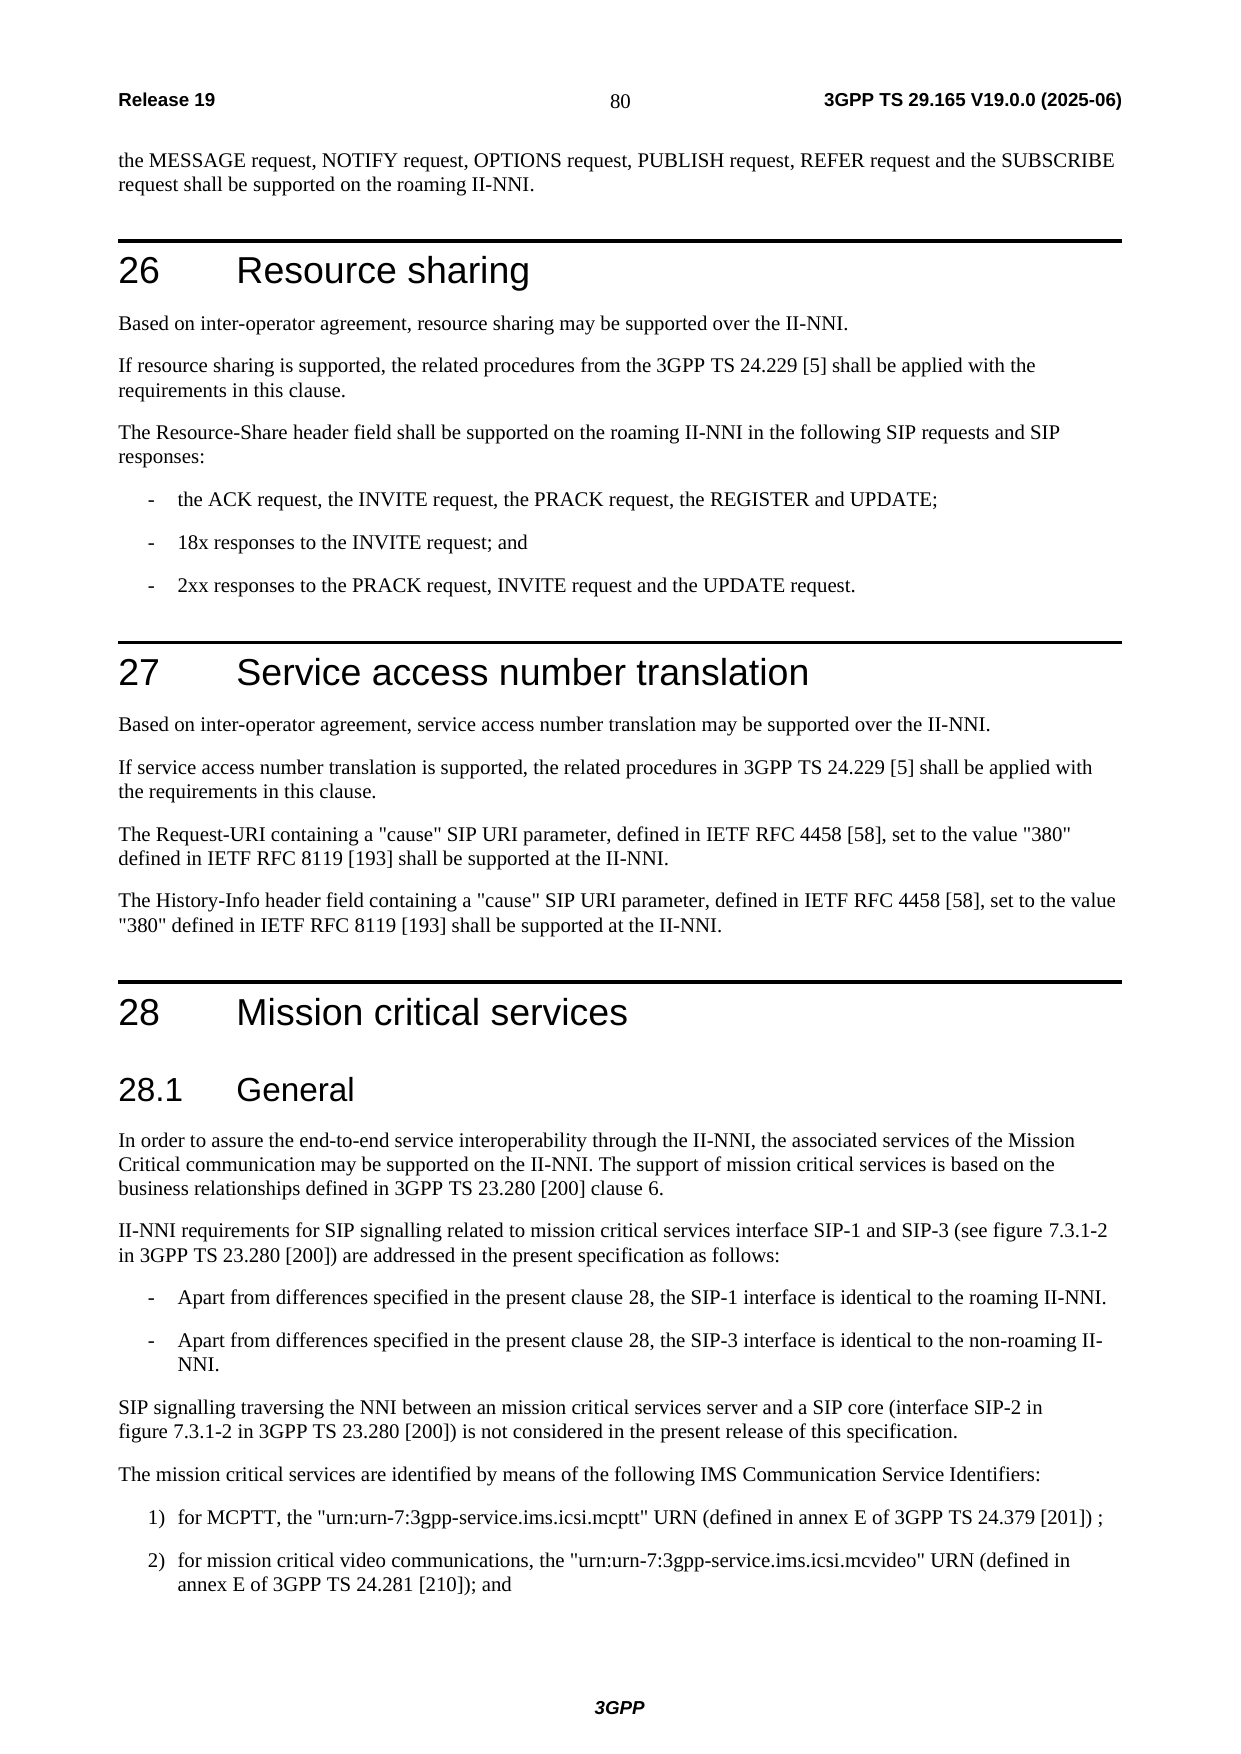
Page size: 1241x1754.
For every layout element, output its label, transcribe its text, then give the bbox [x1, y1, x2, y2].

text The History-Info header field containing a "cause" SIP URI parameter, defined in IETF RFC 4458 [58], set to the value "380" defined in IETF RFC 8119 [193] shall be supported at the II-NNI. [118, 888, 1122, 937]
text II-NNI requirements for SIP signalling related to mission critical services interface SIP-1 and SIP-3 (see figure 7.3.1-2 in 3GPP TS 23.280 [200]) are addressed in the present specification as follows: [118, 1218, 1122, 1267]
text The Resource-Share header field shall be supported on the roaming II-NNI in the following SIP requests and SIP responses: [118, 420, 1122, 468]
subtitle 26 Resource sharing [118, 243, 1122, 292]
text 1) for MCPTT, the "urn:urn-7:3gpp-service.ims.icsi.mcptt" URN (defined in annex E of 3GPP TS 24.379 [201]) ; [148, 1505, 1122, 1529]
text If service access number translation is supported, the related procedures in 3GPP TS 24.229 [5] shall be applied with the requirements in this clause. [118, 755, 1122, 803]
text In order to assure the end-to-end service interoperability through the II-NNI, the associated services of the Mission Critical communication may be supported on the II-NNI. The support of mission critical services is based on the business relationships defined in 3GPP TS 23.280 [200] clause 6. [118, 1127, 1122, 1200]
text - 18x responses to the INVITE request; and [148, 530, 1122, 554]
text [118, 147, 1122, 196]
text Based on inter-operator agreement, resource sharing may be supported over the II-NNI. [118, 311, 1122, 335]
text Based on inter-operator agreement, service access number translation may be supported over the II-NNI. [118, 712, 1122, 736]
text - the ACK request, the INVITE request, the PRACK request, the REGISTER and UPDATE; [148, 487, 1122, 511]
text If resource sharing is supported, the related procedures from the 3GPP TS 24.229 [5] shall be applied with the requirements in this clause. [118, 353, 1122, 402]
text - Apart from differences specified in the present clause 28, the SIP-1 interface is identical to the roaming II-NNI. [148, 1285, 1122, 1309]
text The Request-URI containing a "cause" SIP URI parameter, defined in IETF RFC 4458 [58], set to the value "380" defined in IETF RFC 8119 [193] shall be supported at the II-NNI. [118, 822, 1122, 870]
text SIP signalling traversing the NNI between an mission critical services server and a SIP core (interface SIP-2 in figure 7.3.1-2 in 3GPP TS 23.280 [200]) is not considered in the present release of this specification. [118, 1395, 1122, 1443]
subtitle 27 Service access number translation [118, 644, 1122, 693]
text - Apart from differences specified in the present clause 28, the SIP-3 interface is identical to the non-roaming II-NNI. [148, 1328, 1122, 1376]
text The mission critical services are identified by means of the following IMS Communication Service Identifiers: [118, 1462, 1122, 1486]
subtitle 28.1 General [118, 1070, 1122, 1109]
text - 2xx responses to the PRACK request, INVITE request and the UPDATE request. [148, 573, 1122, 597]
text 2) for mission critical video communications, the "urn:urn-7:3gpp-service.ims.icsi.mcvideo" URN (defined in annex E of 3GPP TS 24.281 [210]); and [148, 1547, 1122, 1596]
subtitle 28 Mission critical services [118, 984, 1122, 1033]
